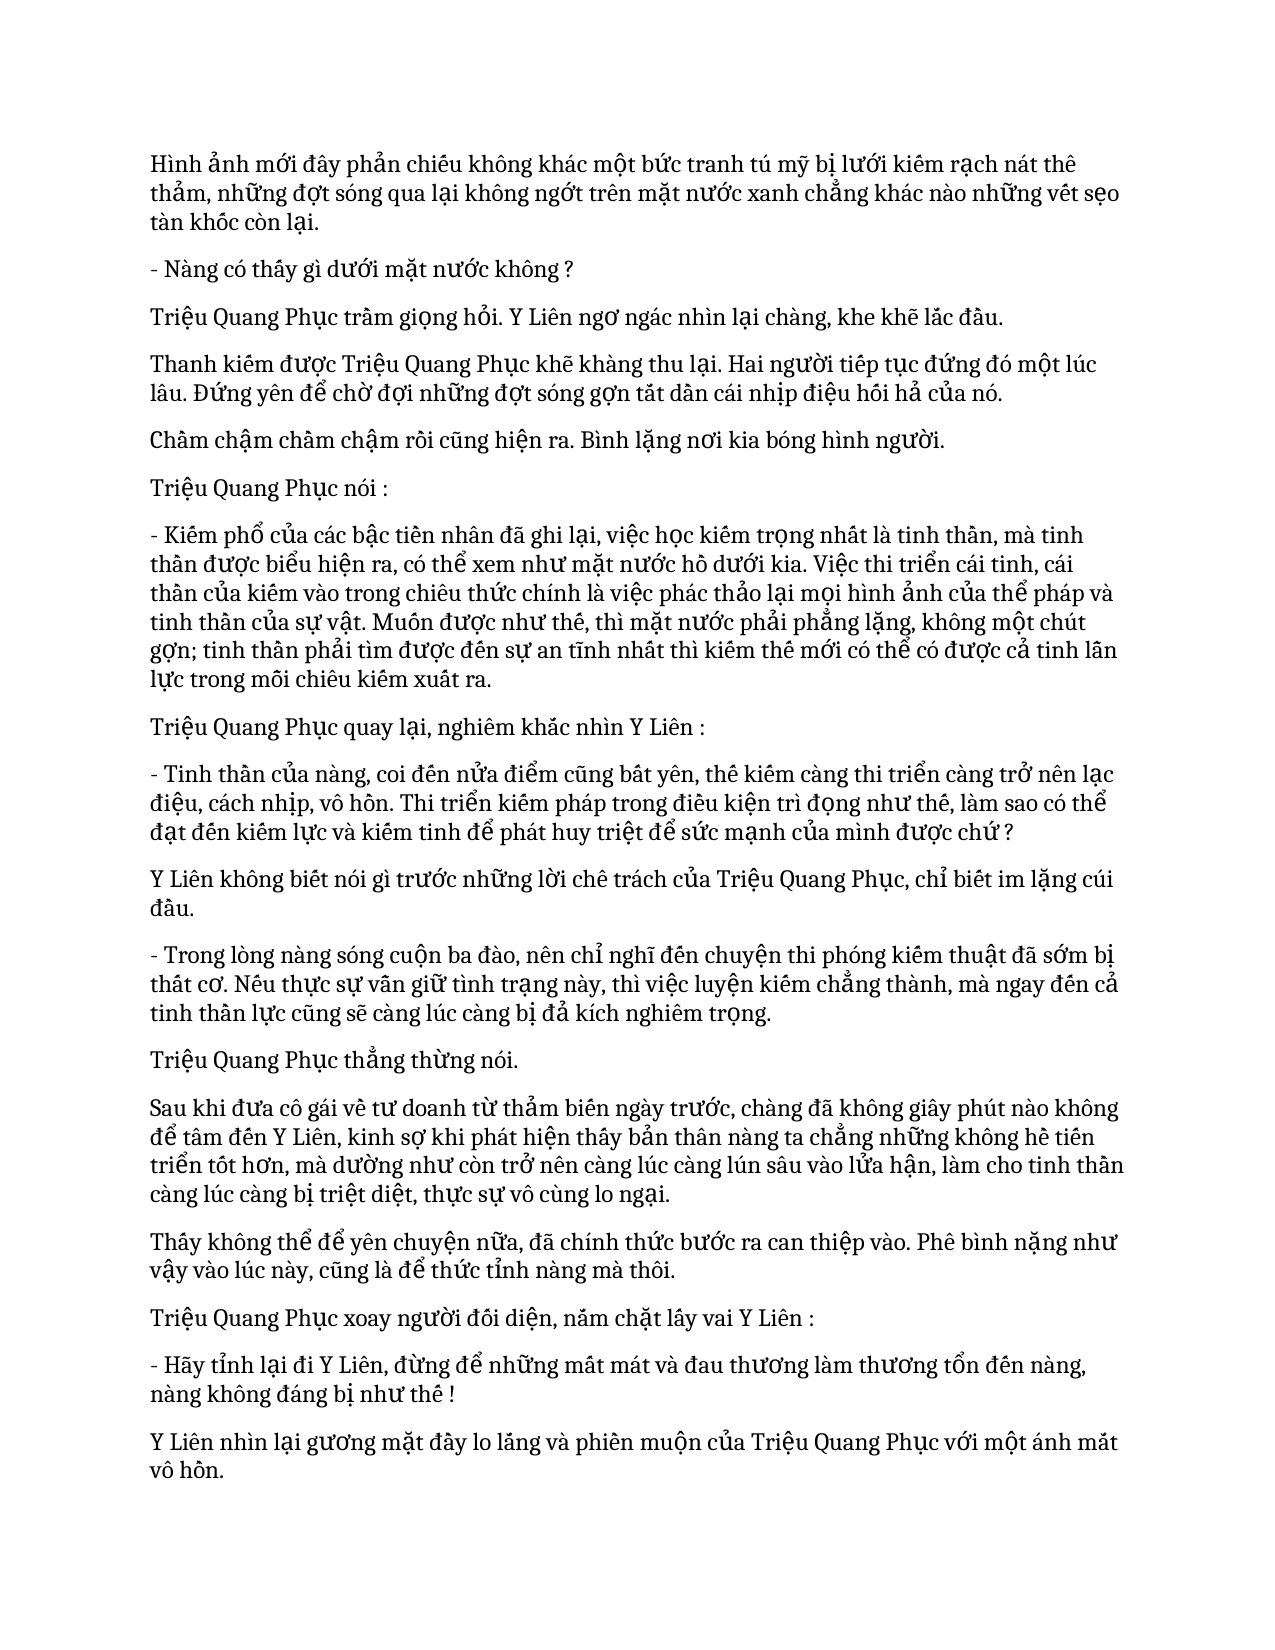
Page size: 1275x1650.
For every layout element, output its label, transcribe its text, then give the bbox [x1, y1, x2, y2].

text Y Liên nhìn lại gương mặt đầy lo lắng và phiền muộn của Triệu Quang Phục với một ánh mắt vô hồn. [150, 1427, 1125, 1485]
text - Tinh thần của nàng, coi đến nửa điểm cũng bất yên, thế kiếm càng thi triển càng trở nên lạc điệu, cách nhịp, vô hồn. Thi triển kiếm pháp trong điều kiện trì đọng như thế, làm sao có thể đạt đến kiếm lực và kiếm tinh để phát huy triệt để sức mạnh của mình được chứ ? [150, 760, 1125, 846]
text Sau khi đưa cô gái về tư doanh từ thảm biến ngày trước, chàng đã không giây phút nào không để tâm đến Y Liên, kinh sợ khi phát hiện thấy bản thân nàng ta chẳng những không hề tiến triển tốt hơn, mà dường như còn trở nên càng lúc càng lún sâu vào lửa hận, làm cho tinh thần càng lúc càng bị triệt diệt, thực sự vô cùng lo ngại. [150, 1094, 1125, 1209]
text Triệu Quang Phục xoay người đối diện, nắm chặt lấy vai Y Liên : [150, 1304, 1125, 1332]
text - Nàng có thấy gì dưới mặt nước không ? [150, 255, 1125, 284]
text - Kiếm phổ của các bậc tiền nhân đã ghi lại, việc học kiếm trọng nhất là tinh thần, mà tinh thần được biểu hiện ra, có thể xem như mặt nước hồ dưới kia. Việc thi triển cái tinh, cái thần của kiếm vào trong chiêu thức chính là việc phác thảo lại mọi hình ảnh của thể pháp và tinh thần của sự vật. Muốn được như thế, thì mặt nước phải phẳng lặng, không một chút gợn; tinh thần phải tìm được đến sự an tĩnh nhất thì kiếm thế mới có thể có được cả tinh lẫn lực trong mỗi chiêu kiếm xuất ra. [150, 521, 1125, 694]
text Triệu Quang Phục thẳng thừng nói. [150, 1046, 1125, 1075]
text Thanh kiếm được Triệu Quang Phục khẽ khàng thu lại. Hai người tiếp tục đứng đó một lúc lâu. Đứng yên để chờ đợi những đợt sóng gợn tắt dần cái nhịp điệu hối hả của nó. [150, 350, 1125, 407]
text - Hãy tỉnh lại đi Y Liên, đừng để những mất mát và đau thương làm thương tổn đến nàng, nàng không đáng bị như thế ! [150, 1351, 1125, 1409]
text - Trong lòng nàng sóng cuộn ba đào, nên chỉ nghĩ đến chuyện thi phóng kiếm thuật đã sớm bị thất cơ. Nếu thực sự vẫn giữ tình trạng này, thì việc luyện kiếm chẳng thành, mà ngay đến cả tinh thần lực cũng sẽ càng lúc càng bị đả kích nghiêm trọng. [150, 941, 1125, 1027]
text Y Liên không biết nói gì trước những lời chê trách của Triệu Quang Phục, chỉ biết im lặng cúi đầu. [150, 865, 1125, 922]
text Triệu Quang Phục nói : [150, 474, 1125, 502]
text Chầm chậm chầm chậm rồi cũng hiện ra. Bình lặng nơi kia bóng hình người. [150, 426, 1125, 455]
text Triệu Quang Phục quay lại, nghiêm khắc nhìn Y Liên : [150, 712, 1125, 741]
text Hình ảnh mới đây phản chiếu không khác một bức tranh tú mỹ bị lưới kiếm rạch nát thê thảm, những đợt sóng qua lại không ngớt trên mặt nước xanh chẳng khác nào những vết sẹo tàn khốc còn lại. [150, 150, 1125, 236]
text Triệu Quang Phục trầm giọng hỏi. Y Liên ngơ ngác nhìn lại chàng, khe khẽ lắc đầu. [150, 302, 1125, 331]
text Thấy không thể để yên chuyện nữa, đã chính thức bước ra can thiệp vào. Phê bình nặng như vậy vào lúc này, cũng là để thức tỉnh nàng mà thôi. [150, 1227, 1125, 1285]
